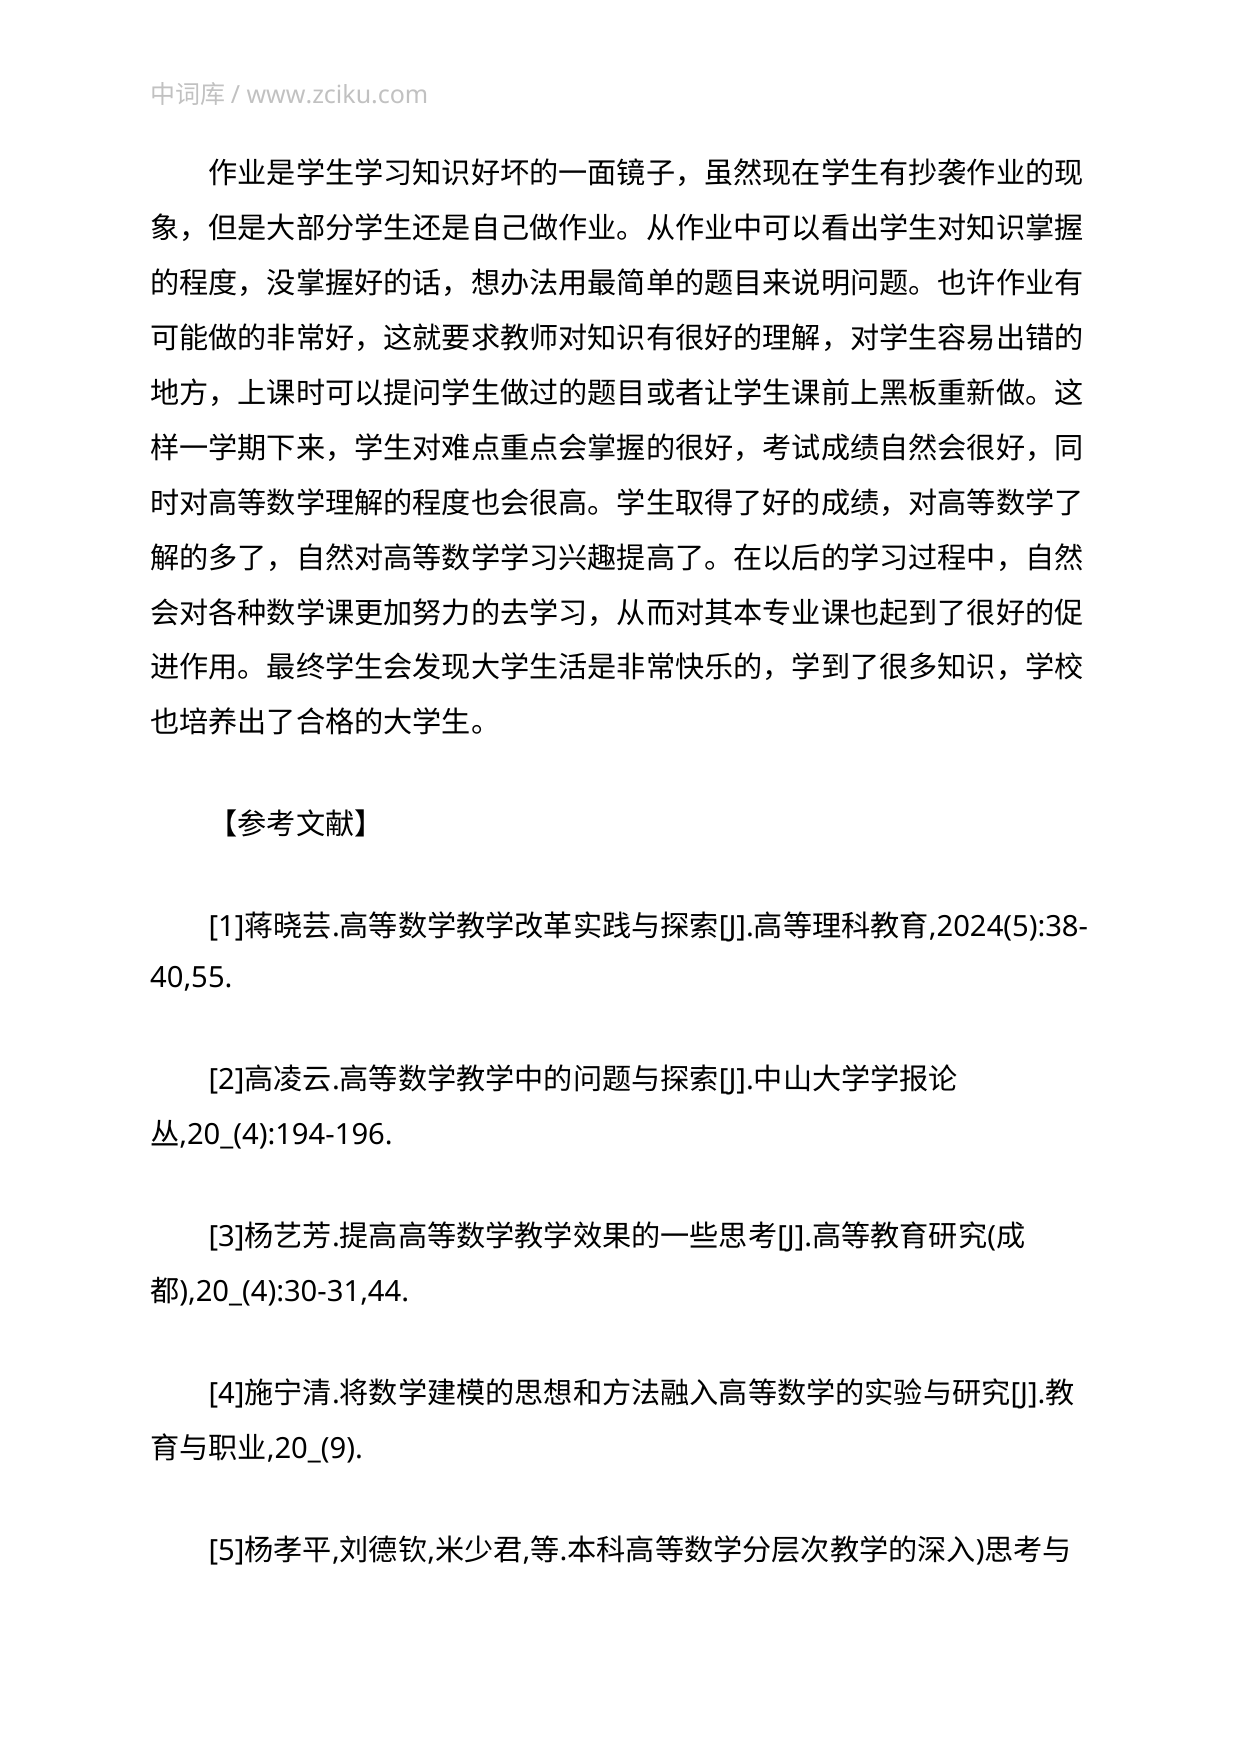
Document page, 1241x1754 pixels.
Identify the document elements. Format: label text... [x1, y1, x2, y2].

text [2]高凌云.高等数学教学中的问题与探索[J].中山大学学报论丛,20_(4):194-196. [150, 1055, 1090, 1153]
text [3]杨艺芳.提高高等数学教学效果的一些思考[J].高等教育研究(成都),20_(4):30-31,44. [150, 1212, 1090, 1309]
text [4]施宁清.将数学建模的思想和方法融入高等数学的实验与研究[J].教育与职业,20_(9). [150, 1369, 1090, 1467]
text 【参考文献】 [150, 801, 1090, 843]
text 作业是学生学习知识好坏的一面镜子，虽然现在学生有抄袭作业的现象，但是大部分学生还是自己做作业。从作业中可以看出学生对知识掌握的程度，没掌握好的话，想办法用最简单的题目来说明问题。也许作业有可能做的非常好，这就要求教师对知识有很好的理解，对学生容易出错的地方，上课时可以提问学生做过的题目或者让学生课前上黑板重新做。这样一学期下来，学生对难点重点会掌握的很好，考试成绩自然会很好，同时对高等数学理解的程度也会很高。学生取得了好的成绩，对高等数学了解的多了，自然对高等数学学习兴趣提高了。在以后的学习过程中，自然会对各种数学课更加努力的去学习，从而对其本专业课也起到了很好的促进作用。最终学生会发现大学生活是非常快乐的，学到了很多知识，学校也培养出了合格的大学生。 [150, 150, 1090, 741]
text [150, 1526, 1090, 1568]
text [1]蒋晓芸.高等数学教学改革实践与探索[J].高等理科教育,2024(5):38-40,55. [150, 902, 1090, 996]
